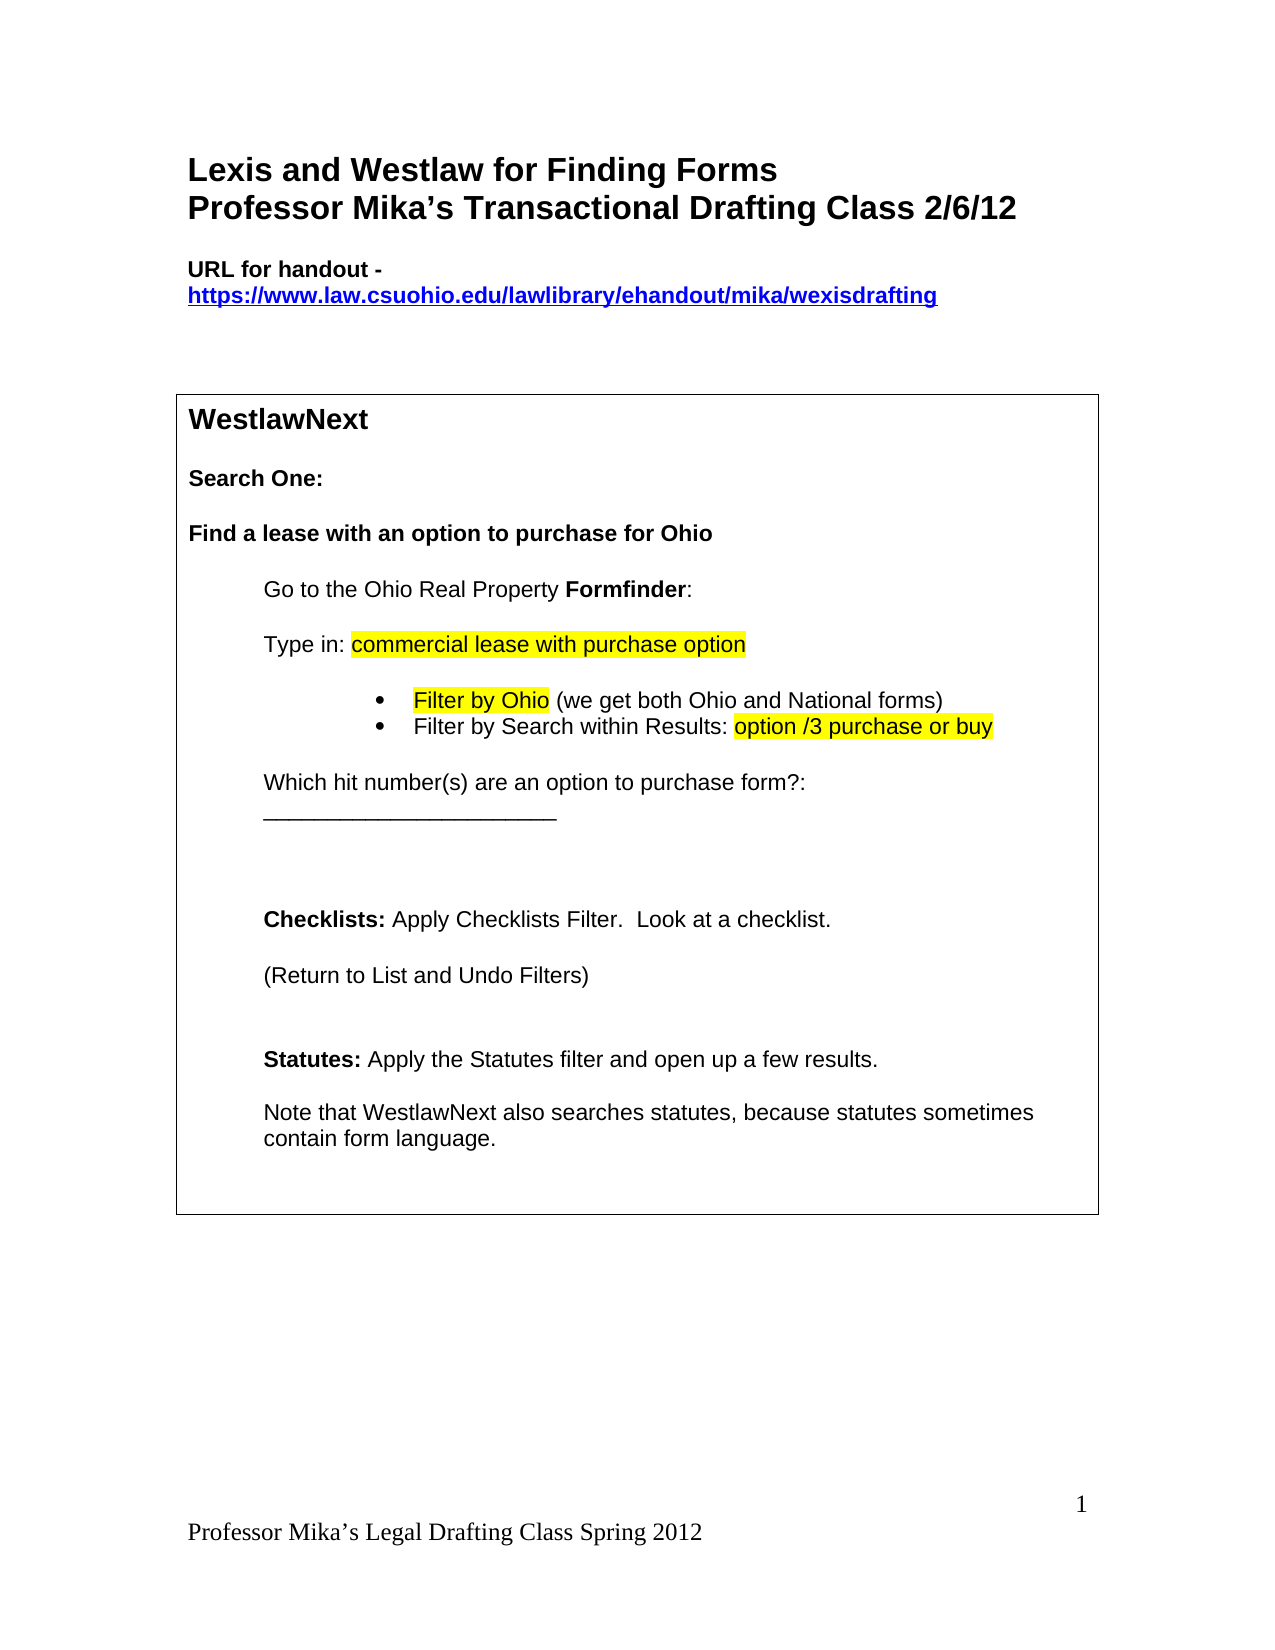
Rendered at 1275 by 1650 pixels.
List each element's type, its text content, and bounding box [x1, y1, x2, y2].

text Lexis and Westlaw for Finding Forms Professor Mika’s Transactional Drafting Class 2/6/12 [187, 150, 1087, 227]
table_header WestlawNext Search One: Find a lease with an option to purchase for Ohio Go to the Ohio Real Property Formfinder: Type in: commercial lease with purchase option Filter by Ohio (we get both Ohio and National forms) Filter by Search within Results: option /3 purchase or buy Which hit number(s) are an option to purchase form?: _______________________ Checklists: Apply Checklists Filter. Look at a checklist. (Return to List and Undo Filters) Statutes: Apply the Statutes filter and open up a few results. Note that WestlawNext also searches statutes, because statutes sometimes contain form language. [177, 395, 1098, 1214]
text URL for handout - https://www.law.csuohio.edu/lawlibrary/ehandout/mika/wexisdrafting [187, 256, 1087, 309]
